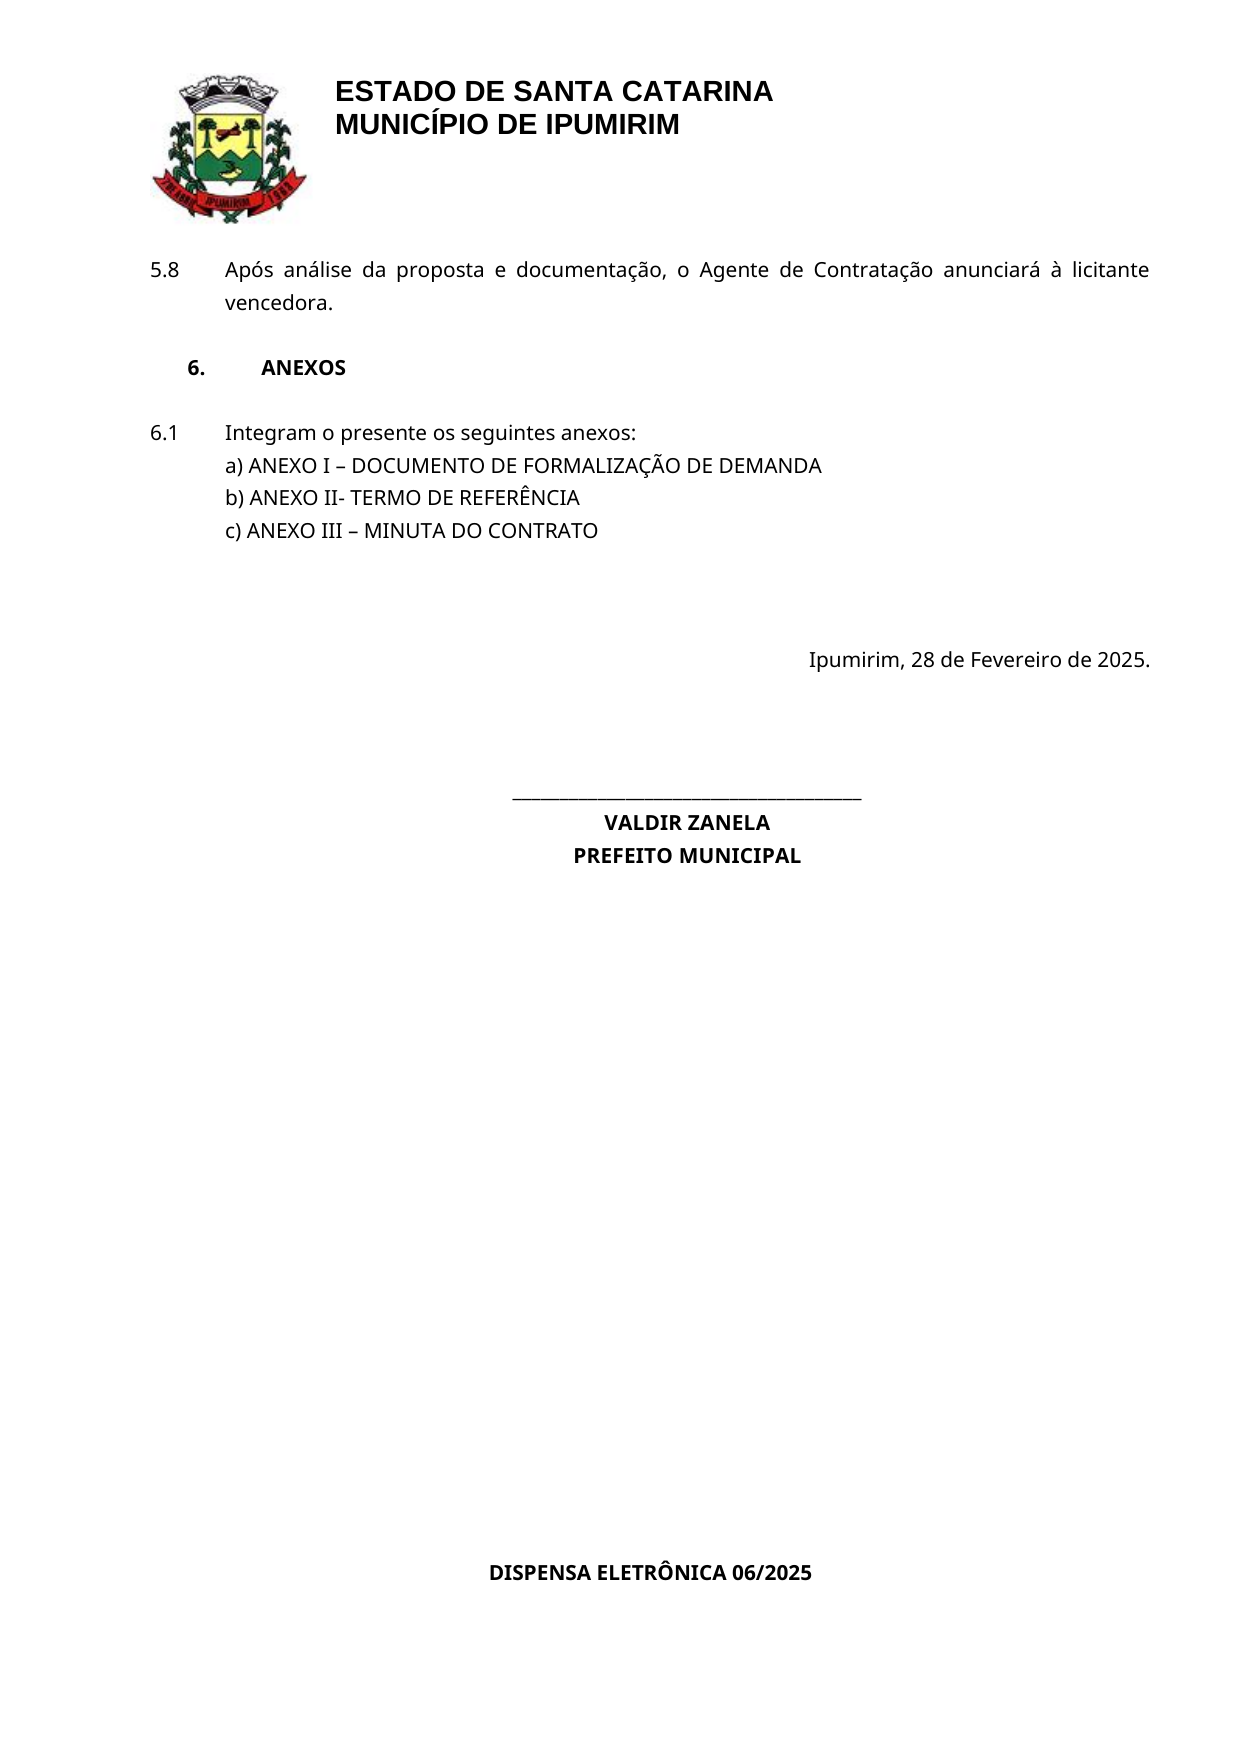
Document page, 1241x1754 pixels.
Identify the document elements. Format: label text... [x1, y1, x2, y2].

text Ipumirim, 28 de Fevereiro de 2025. [150, 645, 1151, 674]
text a) ANEXO I – DOCUMENTO DE FORMALIZAÇÃO DE DEMANDA [225, 451, 1151, 479]
text VALDIR ZANELA [224, 808, 1151, 837]
text _____________________________________ [224, 776, 1151, 804]
list Integram o presente os seguintes anexos: [150, 418, 1151, 447]
text DISPENSA ELETRÔNICA 06/2025 [150, 1558, 1151, 1587]
text c) ANEXO III – MINUTA DO CONTRATO [225, 516, 1151, 544]
text b) ANEXO II- TERMO DE REFERÊNCIA [225, 483, 1151, 512]
list ANEXOS [187, 353, 1151, 382]
text PREFEITO MUNICIPAL [224, 841, 1151, 869]
list Após análise da proposta e documentação, o Agente de Contratação anunciará à licitante vencedora. [150, 255, 1151, 316]
picture [150, 73, 313, 227]
